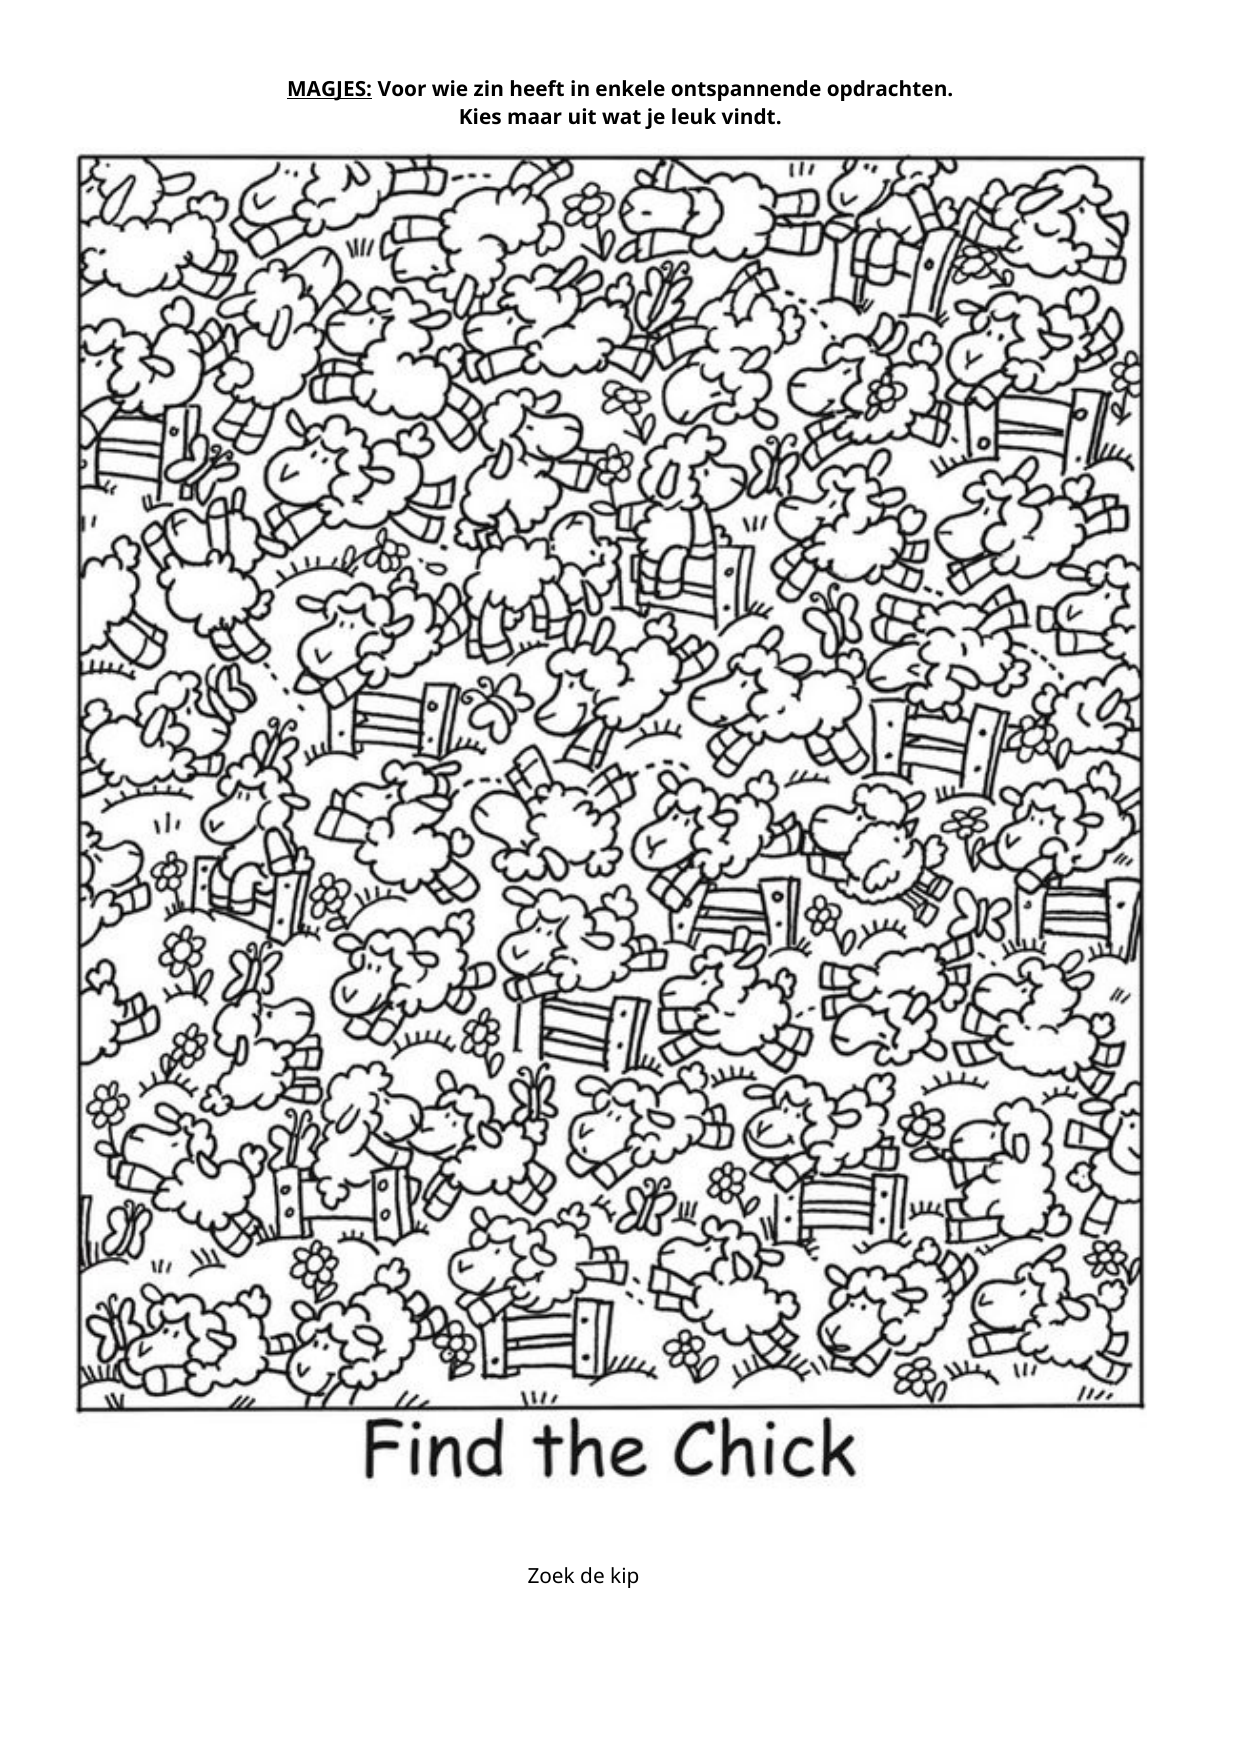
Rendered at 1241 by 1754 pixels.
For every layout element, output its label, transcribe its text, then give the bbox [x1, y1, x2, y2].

text Zoek de kip [74, 1561, 1093, 1590]
picture [73, 147, 1148, 1496]
